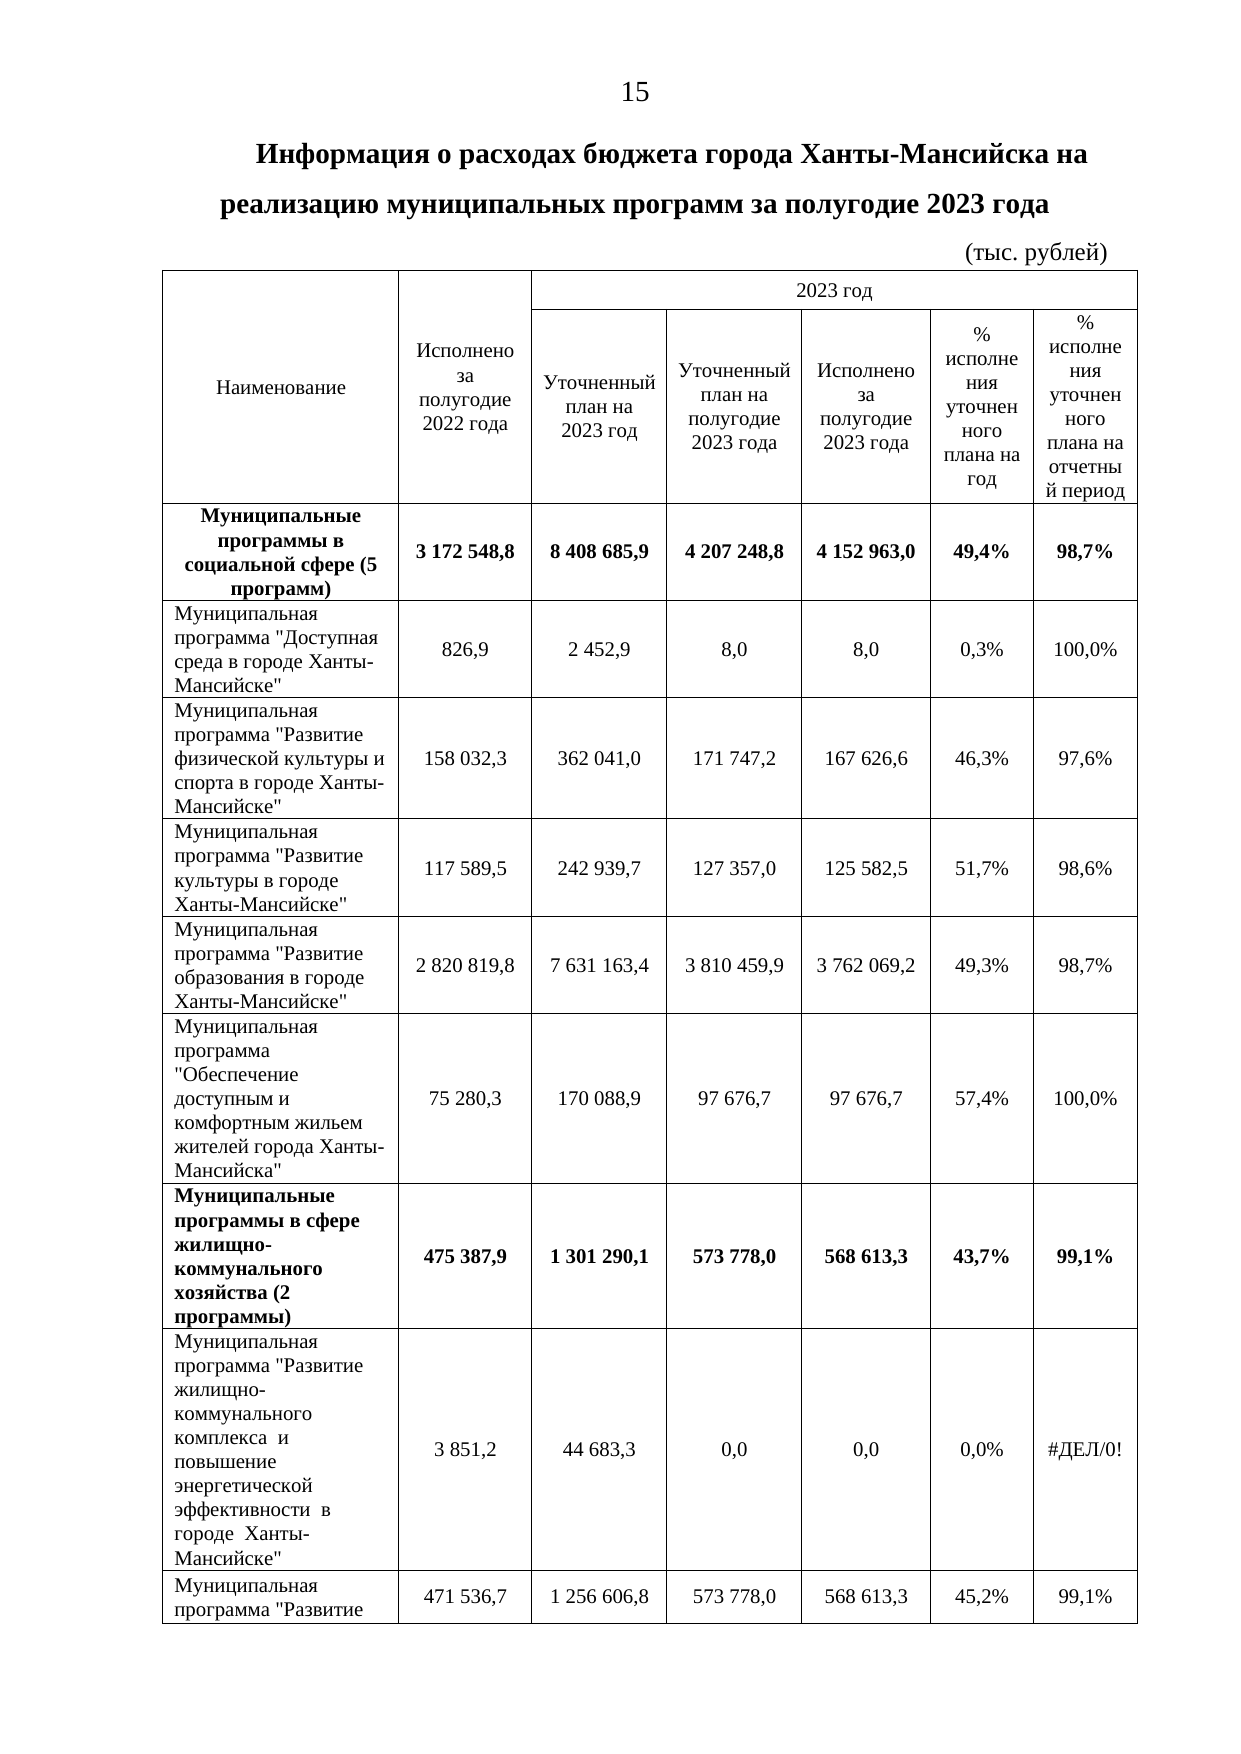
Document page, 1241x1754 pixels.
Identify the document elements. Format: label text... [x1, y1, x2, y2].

table_header 2023 год [532, 271, 1137, 309]
table_cell 98,7% [1034, 917, 1137, 1013]
table_cell 242 939,7 [532, 819, 666, 916]
table_cell 475 387,9 [399, 1184, 531, 1328]
table_cell 100,0% [1034, 1014, 1137, 1182]
table_cell 4 207 248,8 [667, 504, 801, 600]
table_cell #ДЕЛ/0! [1034, 1329, 1137, 1569]
table_cell 3 851,2 [399, 1329, 531, 1569]
table_cell 8,0 [802, 601, 930, 697]
table_cell 97 676,7 [667, 1014, 801, 1182]
table_cell 158 032,3 [399, 698, 531, 818]
table_cell 7 631 163,4 [532, 917, 666, 1013]
table_cell Муниципальная программа "Развитие жилищно-коммунального комплекса и повышение энергетической эффективности в городе Ханты-Мансийске" [163, 1329, 398, 1569]
table_cell 170 088,9 [532, 1014, 666, 1182]
table_cell 568 613,3 [802, 1184, 930, 1328]
table_cell Исполнено за полугодие 2023 года [802, 310, 930, 502]
table_cell Муниципальная программа "Обеспечение доступным и комфортным жильем жителей города Ханты-Мансийска" [163, 1014, 398, 1182]
table_cell 362 041,0 [532, 698, 666, 818]
table_cell 0,0% [931, 1329, 1033, 1569]
table_cell 57,4% [931, 1014, 1033, 1182]
table_cell 0,3% [931, 601, 1033, 697]
table_cell 117 589,5 [399, 819, 531, 916]
table_cell Муниципальная программа "Развитие физической культуры и спорта в городе Ханты-Мансийске" [163, 698, 398, 818]
table_cell % исполнения уточненного плана на год [931, 310, 1033, 502]
table_cell % исполнения уточненного плана на отчетный период [1034, 310, 1137, 502]
table_cell 2 820 819,8 [399, 917, 531, 1013]
table_cell 0,0 [667, 1329, 801, 1569]
table_cell 573 778,0 [667, 1184, 801, 1328]
table_cell 471 536,7 [399, 1571, 531, 1623]
table_cell 51,7% [931, 819, 1033, 916]
table_cell 568 613,3 [802, 1571, 930, 1623]
table_header Наименование [163, 271, 398, 502]
table_cell Муниципальная программа "Развитие культуры в городе Ханты-Мансийске" [163, 819, 398, 916]
table_cell 98,7% [1034, 504, 1137, 600]
table_cell 99,1% [1034, 1184, 1137, 1328]
table_cell 0,0 [802, 1329, 930, 1569]
table_cell 125 582,5 [802, 819, 930, 916]
table_cell 826,9 [399, 601, 531, 697]
table_cell 8 408 685,9 [532, 504, 666, 600]
table_cell 49,3% [931, 917, 1033, 1013]
table_cell 75 280,3 [399, 1014, 531, 1182]
text (тыс. рублей) [162, 237, 1107, 266]
table_cell 171 747,2 [667, 698, 801, 818]
table_cell 3 810 459,9 [667, 917, 801, 1013]
table_cell 99,1% [1034, 1571, 1137, 1623]
table_cell Муниципальные программы в социальной сфере (5 программ) [163, 504, 398, 600]
table_cell 98,6% [1034, 819, 1137, 916]
table_cell 8,0 [667, 601, 801, 697]
table_cell 97,6% [1034, 698, 1137, 818]
table_cell 573 778,0 [667, 1571, 801, 1623]
table_cell Уточненный план на 2023 год [532, 310, 666, 502]
text Информация о расходах бюджета города Ханты-Мансийска на реализацию муниципальных программ за полугодие 2023 года [162, 136, 1107, 220]
table_cell 97 676,7 [802, 1014, 930, 1182]
table_cell 1 256 606,8 [532, 1571, 666, 1623]
table_cell Уточненный план на полугодие 2023 года [667, 310, 801, 502]
table_cell 46,3% [931, 698, 1033, 818]
table_cell 43,7% [931, 1184, 1033, 1328]
table_cell Муниципальная программа "Развитие образования в городе Ханты-Мансийске" [163, 917, 398, 1013]
table_cell 3 762 069,2 [802, 917, 930, 1013]
table_cell 100,0% [1034, 601, 1137, 697]
table_cell Муниципальная программа "Доступная среда в городе Ханты-Мансийске" [163, 601, 398, 697]
table_cell 44 683,3 [532, 1329, 666, 1569]
table_cell 45,2% [931, 1571, 1033, 1623]
table_cell 127 357,0 [667, 819, 801, 916]
table_cell 167 626,6 [802, 698, 930, 818]
table_cell 2 452,9 [532, 601, 666, 697]
table_header Исполнено за полугодие 2022 года [399, 271, 531, 502]
table_cell Муниципальные программы в сфере жилищно-коммунального хозяйства (2 программы) [163, 1184, 398, 1328]
table_cell 49,4% [931, 504, 1033, 600]
table_cell 1 301 290,1 [532, 1184, 666, 1328]
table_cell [163, 1571, 398, 1623]
table_cell 3 172 548,8 [399, 504, 531, 600]
table_cell 4 152 963,0 [802, 504, 930, 600]
